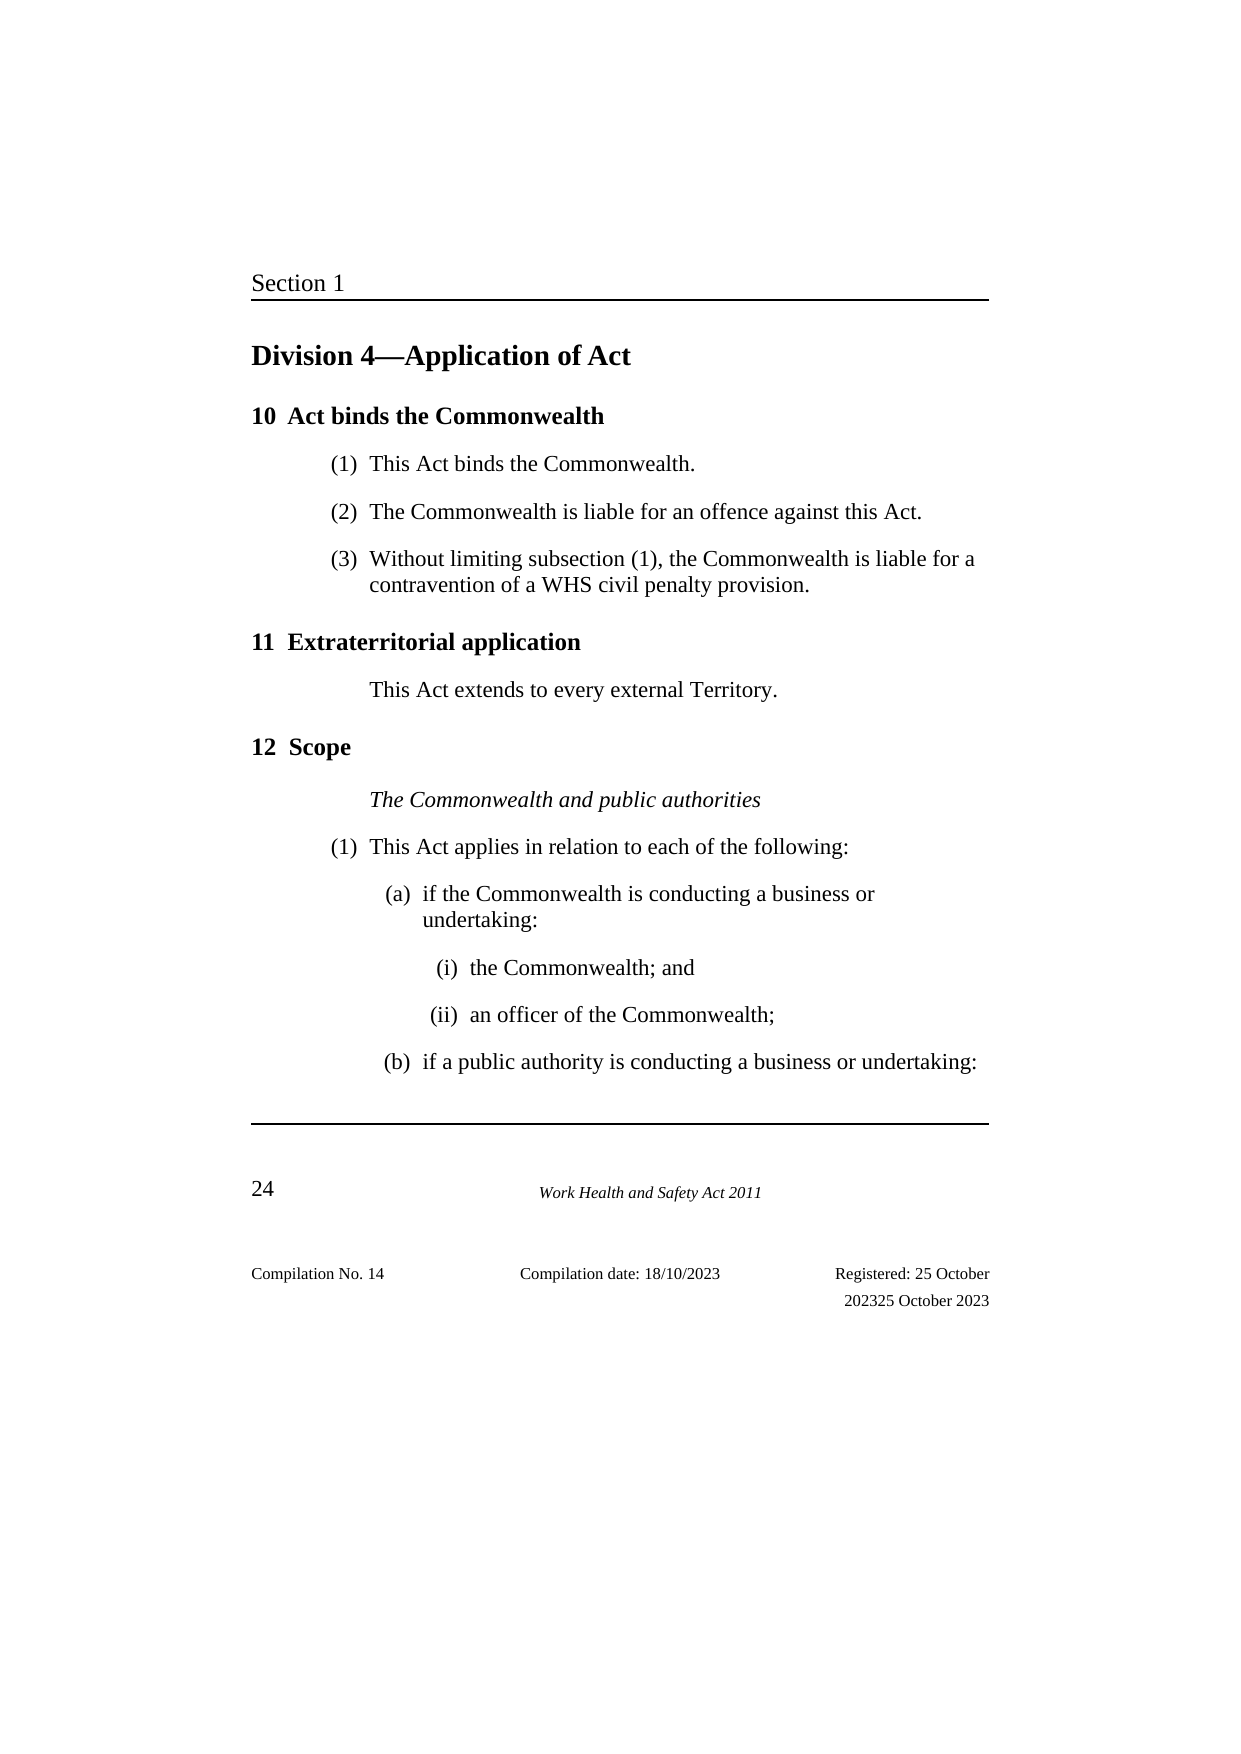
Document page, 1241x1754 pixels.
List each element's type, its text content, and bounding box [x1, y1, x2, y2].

text This Act extends to every external Territory. [251, 676, 989, 703]
text (a) if the Commonwealth is conducting a business or undertaking: [251, 880, 989, 933]
text (ii) an officer of the Commonwealth; [251, 1001, 989, 1027]
text (2) The Commonwealth is liable for an offence against this Act. [251, 498, 989, 524]
text Division 4—Application of Act [251, 338, 989, 372]
text (1) This Act applies in relation to each of the following: [251, 833, 989, 859]
text The Commonwealth and public authorities [369, 786, 989, 812]
text (1) This Act binds the Commonwealth. [251, 451, 989, 477]
text 10 Act binds the Commonwealth [251, 401, 989, 430]
text 12 Scope [251, 732, 989, 761]
text (3) Without limiting subsection (1), the Commonwealth is liable for a contravention of a WHS civil penalty provision. [251, 545, 989, 598]
text (i) the Commonwealth; and [251, 953, 989, 980]
text (b) if a public authority is conducting a business or undertaking: [251, 1048, 989, 1074]
text 11 Extraterritorial application [251, 627, 989, 656]
